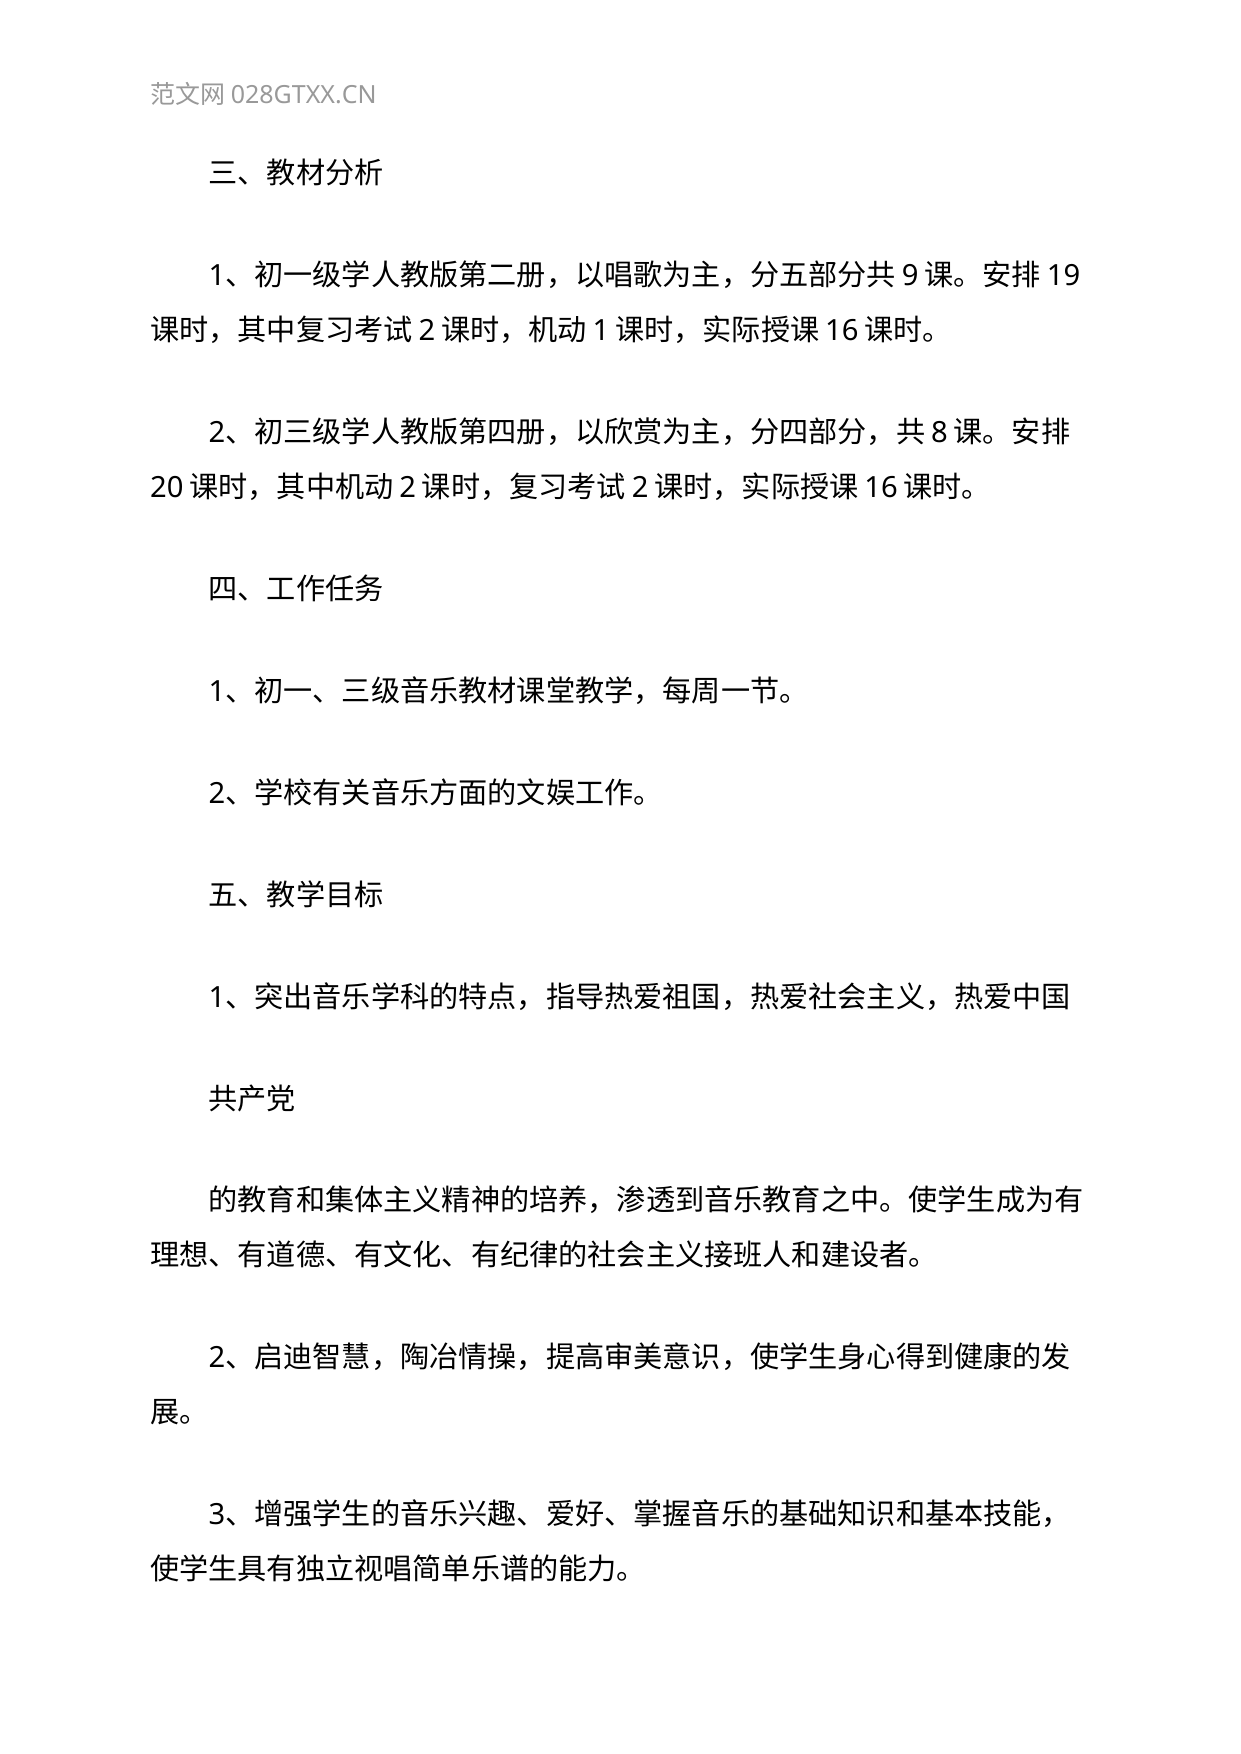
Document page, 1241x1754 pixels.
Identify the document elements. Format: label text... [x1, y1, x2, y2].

text 四、工作任务 [150, 566, 1090, 608]
text 1、初一级学人教版第二册，以唱歌为主，分五部分共9课。安排19课时，其中复习考试2课时，机动1课时，实际授课16课时。 [150, 252, 1090, 349]
text 的教育和集体主义精神的培养，渗透到音乐教育之中。使学生成为有理想、有道德、有文化、有纪律的社会主义接班人和建设者。 [150, 1177, 1090, 1274]
text 2、启迪智慧，陶冶情操，提高审美意识，使学生身心得到健康的发展。 [150, 1334, 1090, 1431]
text 共产党 [150, 1075, 1090, 1117]
text 2、初三级学人教版第四册，以欣赏为主，分四部分，共8课。安排20课时，其中机动2课时，复习考试2课时，实际授课16课时。 [150, 409, 1090, 506]
text 五、教学目标 [150, 871, 1090, 914]
text 1、突出音乐学科的特点，指导热爱祖国，热爱社会主义，热爱中国 [150, 973, 1090, 1016]
text 1、初一、三级音乐教材课堂教学，每周一节。 [150, 667, 1090, 710]
text 2、学校有关音乐方面的文娱工作。 [150, 769, 1090, 812]
text 3、增强学生的音乐兴趣、爱好、掌握音乐的基础知识和基本技能，使学生具有独立视唱简单乐谱的能力。 [150, 1490, 1090, 1588]
text 三、教材分析 [150, 150, 1090, 192]
